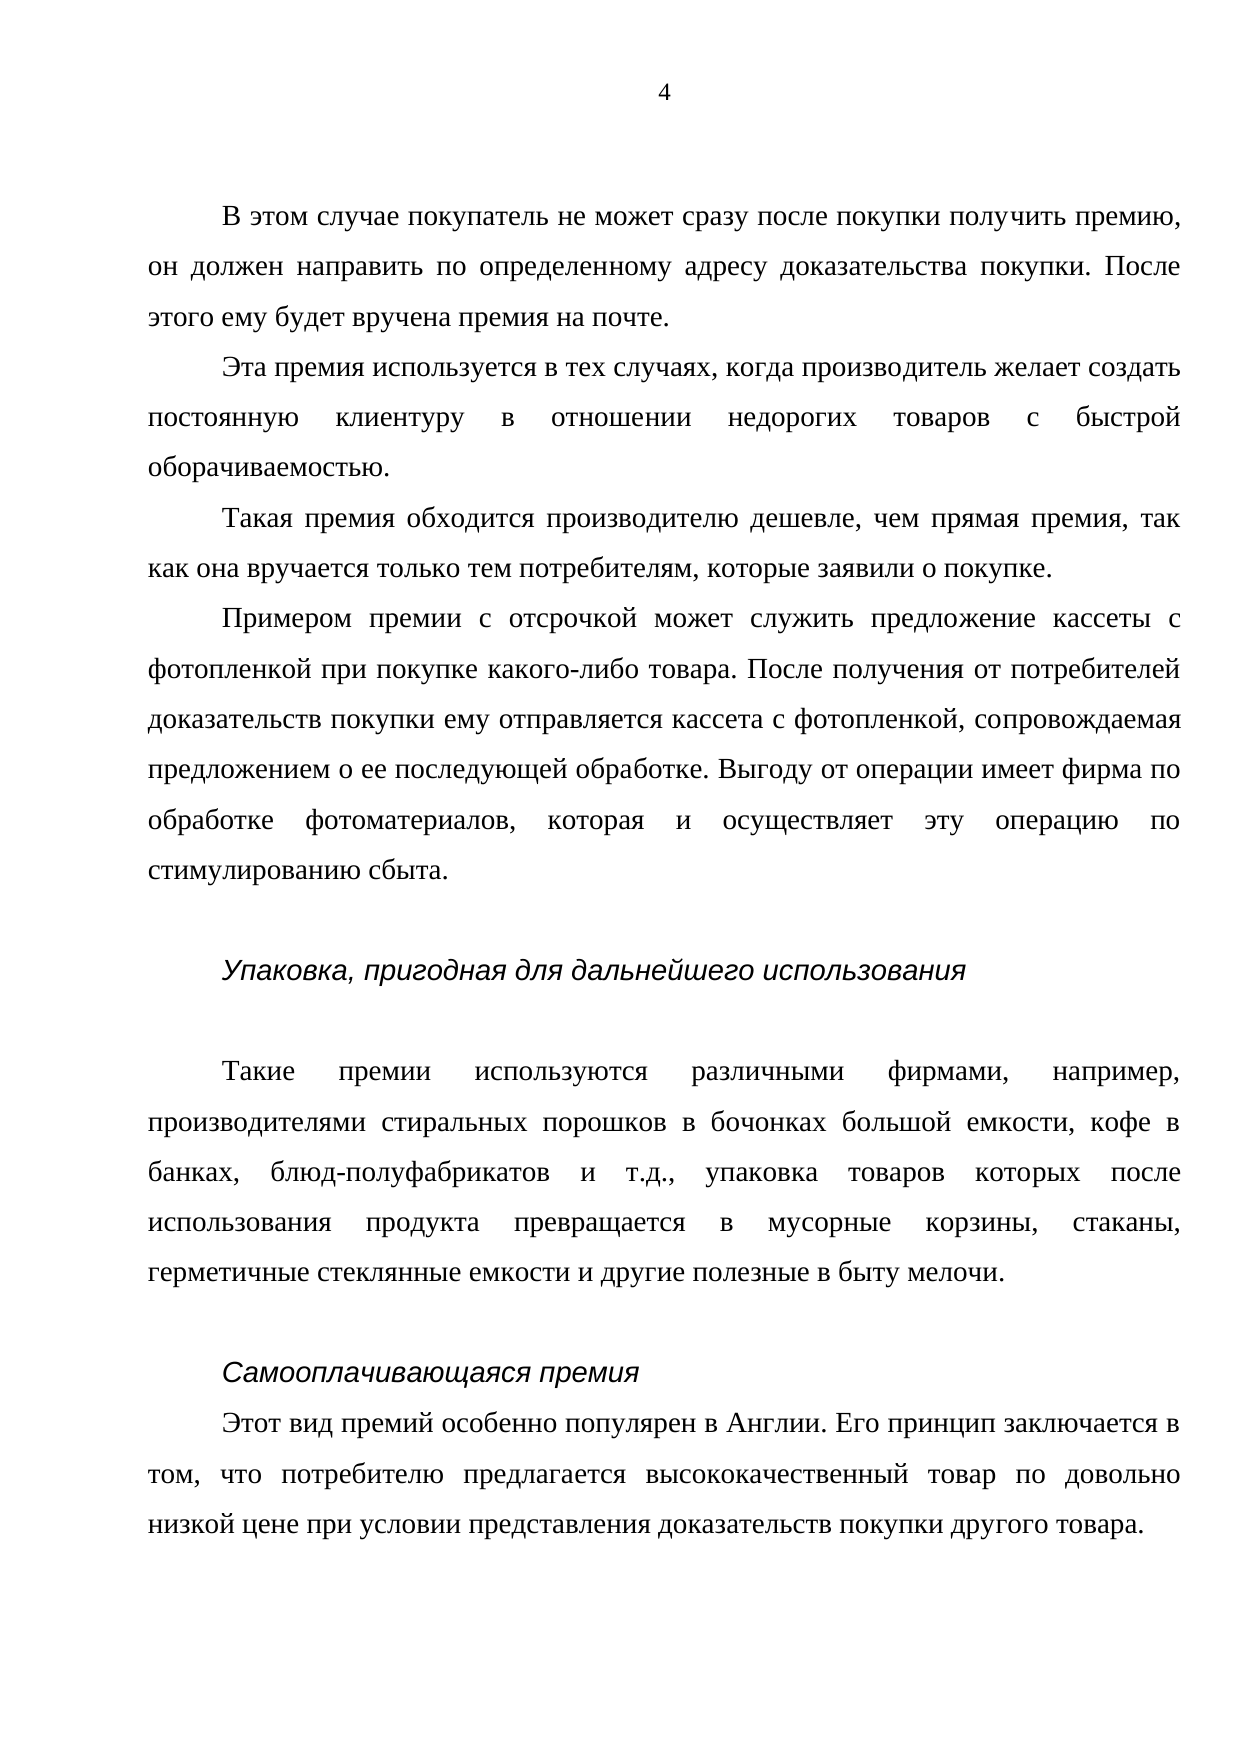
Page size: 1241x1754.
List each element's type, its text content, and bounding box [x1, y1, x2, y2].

text Эта премия используется в тех случаях, когда производитель желает создать постоянную клиентуру в отношении недорогих товаров с быстрой оборачиваемостью. [148, 349, 1181, 483]
text В этом случае покупатель не может сразу после покупки получить премию, он должен направить по определенному адресу доказательства покупки. После этого ему будет вручена премия на почте. [148, 198, 1181, 332]
text Примером премии с отсрочкой может служить предложение кассеты с фотопленкой при покупке какого-либо товара. После получения от потребителей доказательств покупки ему отправляется кассета с фотопленкой, сопровождаемая предложением о ее последующей обработке. Выгоду от операции имеет фирма по обработке фотоматериалов, которая и осуществляет эту операцию по стимулированию сбыта. [148, 601, 1181, 886]
text Такая премия обходится производителю дешевле, чем прямая премия, так как она вручается только тем потребителям, которые заявили о покупке. [148, 500, 1181, 584]
text Упаковка, пригодная для дальнейшего использования [148, 953, 1181, 986]
text Такие премии используются различными фирмами, например, производителями стиральных порошков в бочонках большой емкости, кофе в банках, блюд-полуфабрикатов и т.д., упаковка товаров которых после использования продукта превращается в мусорные корзины, стаканы, герметичные стеклянные емкости и другие полезные в быту мелочи. [148, 1053, 1181, 1288]
text Этот вид премий особенно популярен в Англии. Его принцип заключается в том, что потребителю предлагается высококачественный товар по довольно низкой цене при условии представления доказательств покупки другого товара. [148, 1406, 1181, 1540]
text Самооплачивающаяся премия [148, 1355, 1181, 1389]
